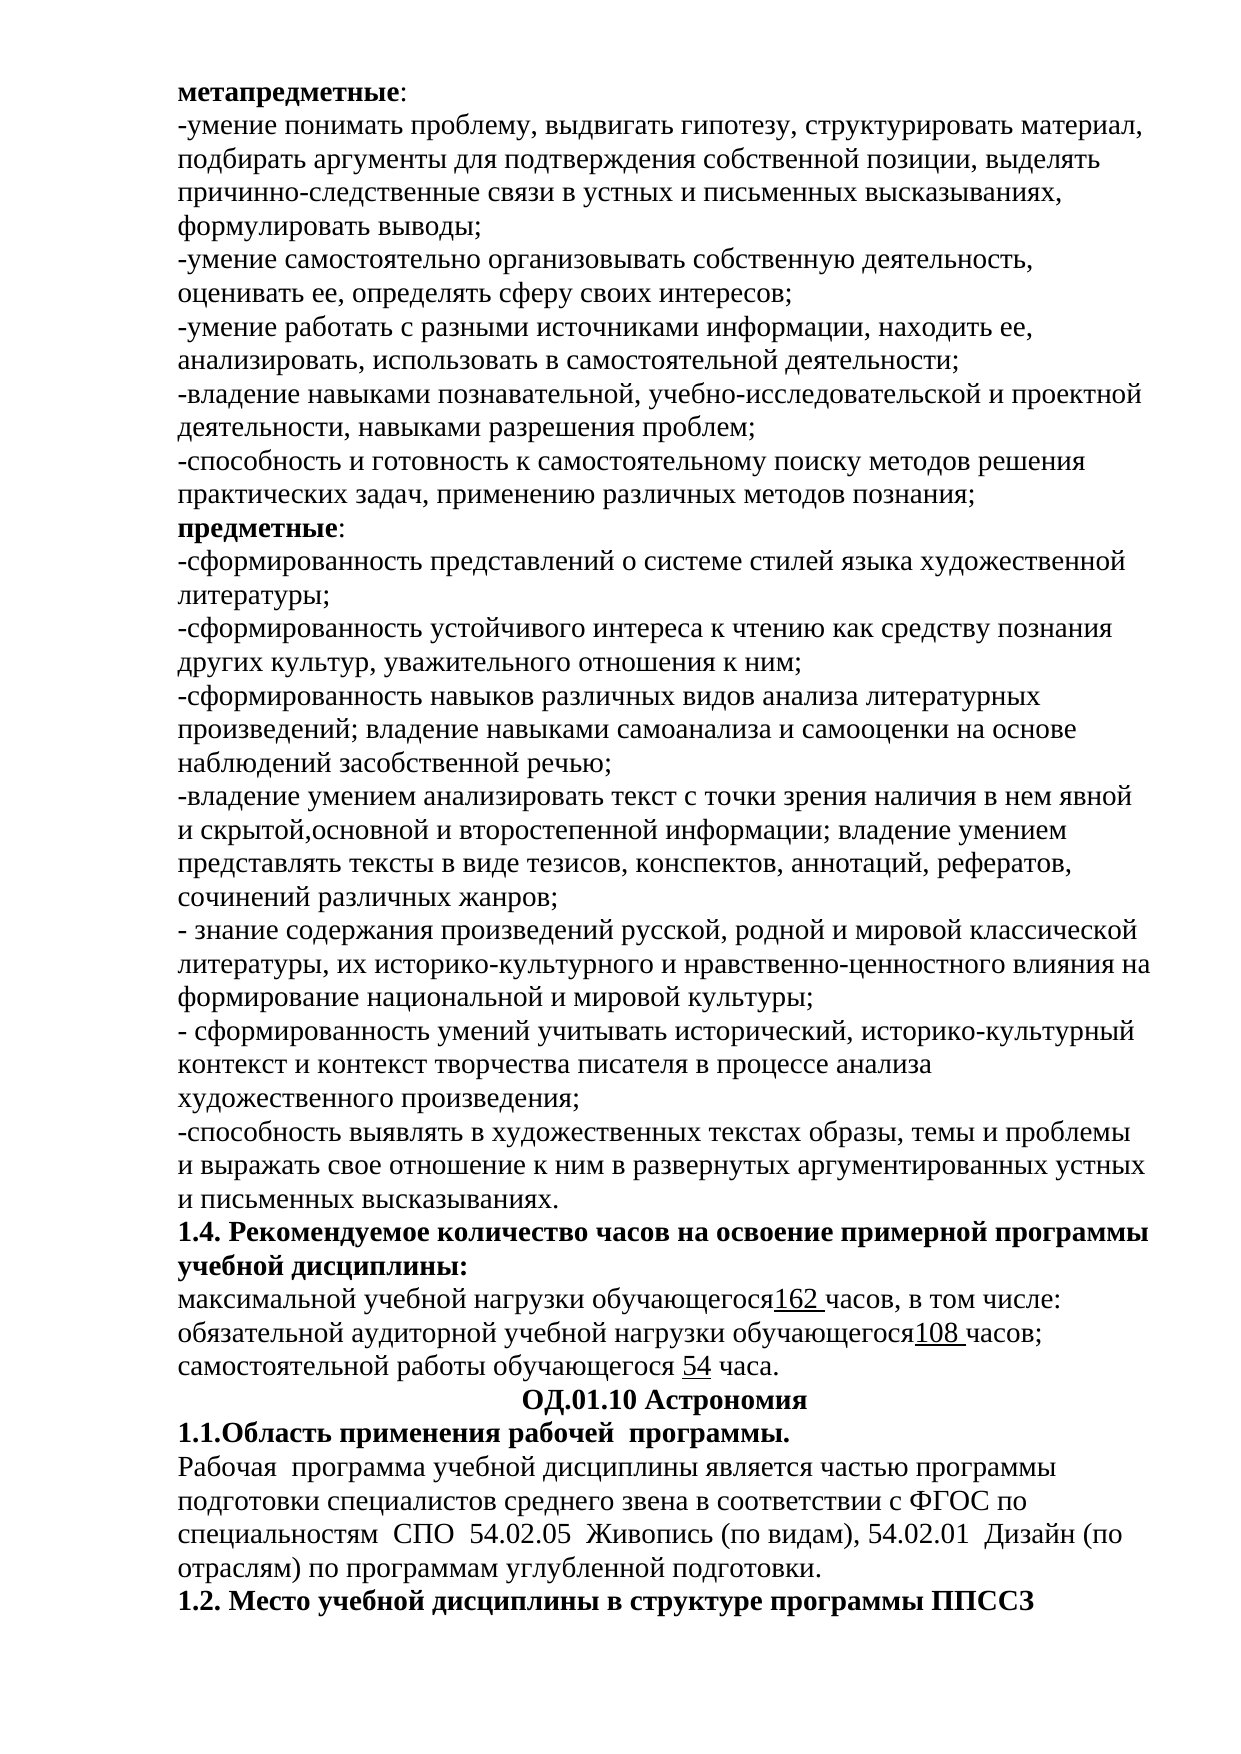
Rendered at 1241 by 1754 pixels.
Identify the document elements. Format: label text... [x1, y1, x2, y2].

text -сформированность устойчивого интереса к чтению как средству познания других культур, уважительного отношения к ним; [177, 611, 1152, 678]
text -владение умением анализировать текст с точки зрения наличия в нем явной и скрытой,основной и второстепенной информации; владение умением представлять тексты в виде тезисов, конспектов, аннотаций, рефератов, сочинений различных жанров; [177, 778, 1152, 912]
text метапредметные: [177, 74, 1152, 107]
text 1.4. Рекомендуемое количество часов на освоение примерной программы учебной дисциплины: [177, 1214, 1152, 1281]
text 1.1.Область применения рабочей программы. [177, 1416, 1152, 1449]
text -владение навыками познавательной, учебно-исследовательской и проектной [177, 376, 1152, 409]
text -умение работать с разными источниками информации, находить ее, анализировать, использовать в самостоятельной деятельности; [177, 309, 1152, 376]
text ОД.01.10 Астрономия [177, 1382, 1152, 1416]
text обязательной аудиторной учебной нагрузки обучающегося108 часов; [177, 1315, 1152, 1348]
text максимальной учебной нагрузки обучающегося162 часов, в том числе: [177, 1281, 1152, 1315]
text Рабочая программа учебной дисциплины является частью программы подготовки специалистов среднего звена в соответствии с ФГОС по специальностям СПО 54.02.05 Живопись (по видам), 54.02.01 Дизайн (по отраслям) по программам углубленной подготовки. [177, 1449, 1152, 1583]
text -умение понимать проблему, выдвигать гипотезу, структурировать материал, подбирать аргументы для подтверждения собственной позиции, выделять причинно-следственные связи в устных и письменных высказываниях, формулировать выводы; [177, 107, 1152, 242]
text -способность выявлять в художественных текстах образы, темы и проблемы и выражать свое отношение к ним в развернутых аргументированных устных и письменных высказываниях. [177, 1114, 1152, 1214]
text - знание содержания произведений русской, родной и мировой классической литературы, их историко-культурного и нравственно-ценностного влияния на формирование национальной и мировой культуры; [177, 912, 1152, 1013]
text предметные: [177, 510, 1152, 543]
text -сформированность навыков различных видов анализа литературных произведений; владение навыками самоанализа и самооценки на основе наблюдений засобственной речью; [177, 678, 1152, 778]
text самостоятельной работы обучающегося 54 часа. [177, 1348, 1152, 1382]
text -сформированность представлений о системе стилей языка художественной литературы; [177, 543, 1152, 611]
text деятельности, навыками разрешения проблем; [177, 409, 1152, 443]
text - сформированность умений учитывать исторический, историко-культурный контекст и контекст творчества писателя в процессе анализа художественного произведения; [177, 1013, 1152, 1114]
text -способность и готовность к самостоятельному поиску методов решения практических задач, применению различных методов познания; [177, 443, 1152, 510]
text 1.2. Место учебной дисциплины в структуре программы ППССЗ [177, 1583, 1152, 1617]
text -умение самостоятельно организовывать собственную деятельность, оценивать ее, определять сферу своих интересов; [177, 242, 1152, 309]
